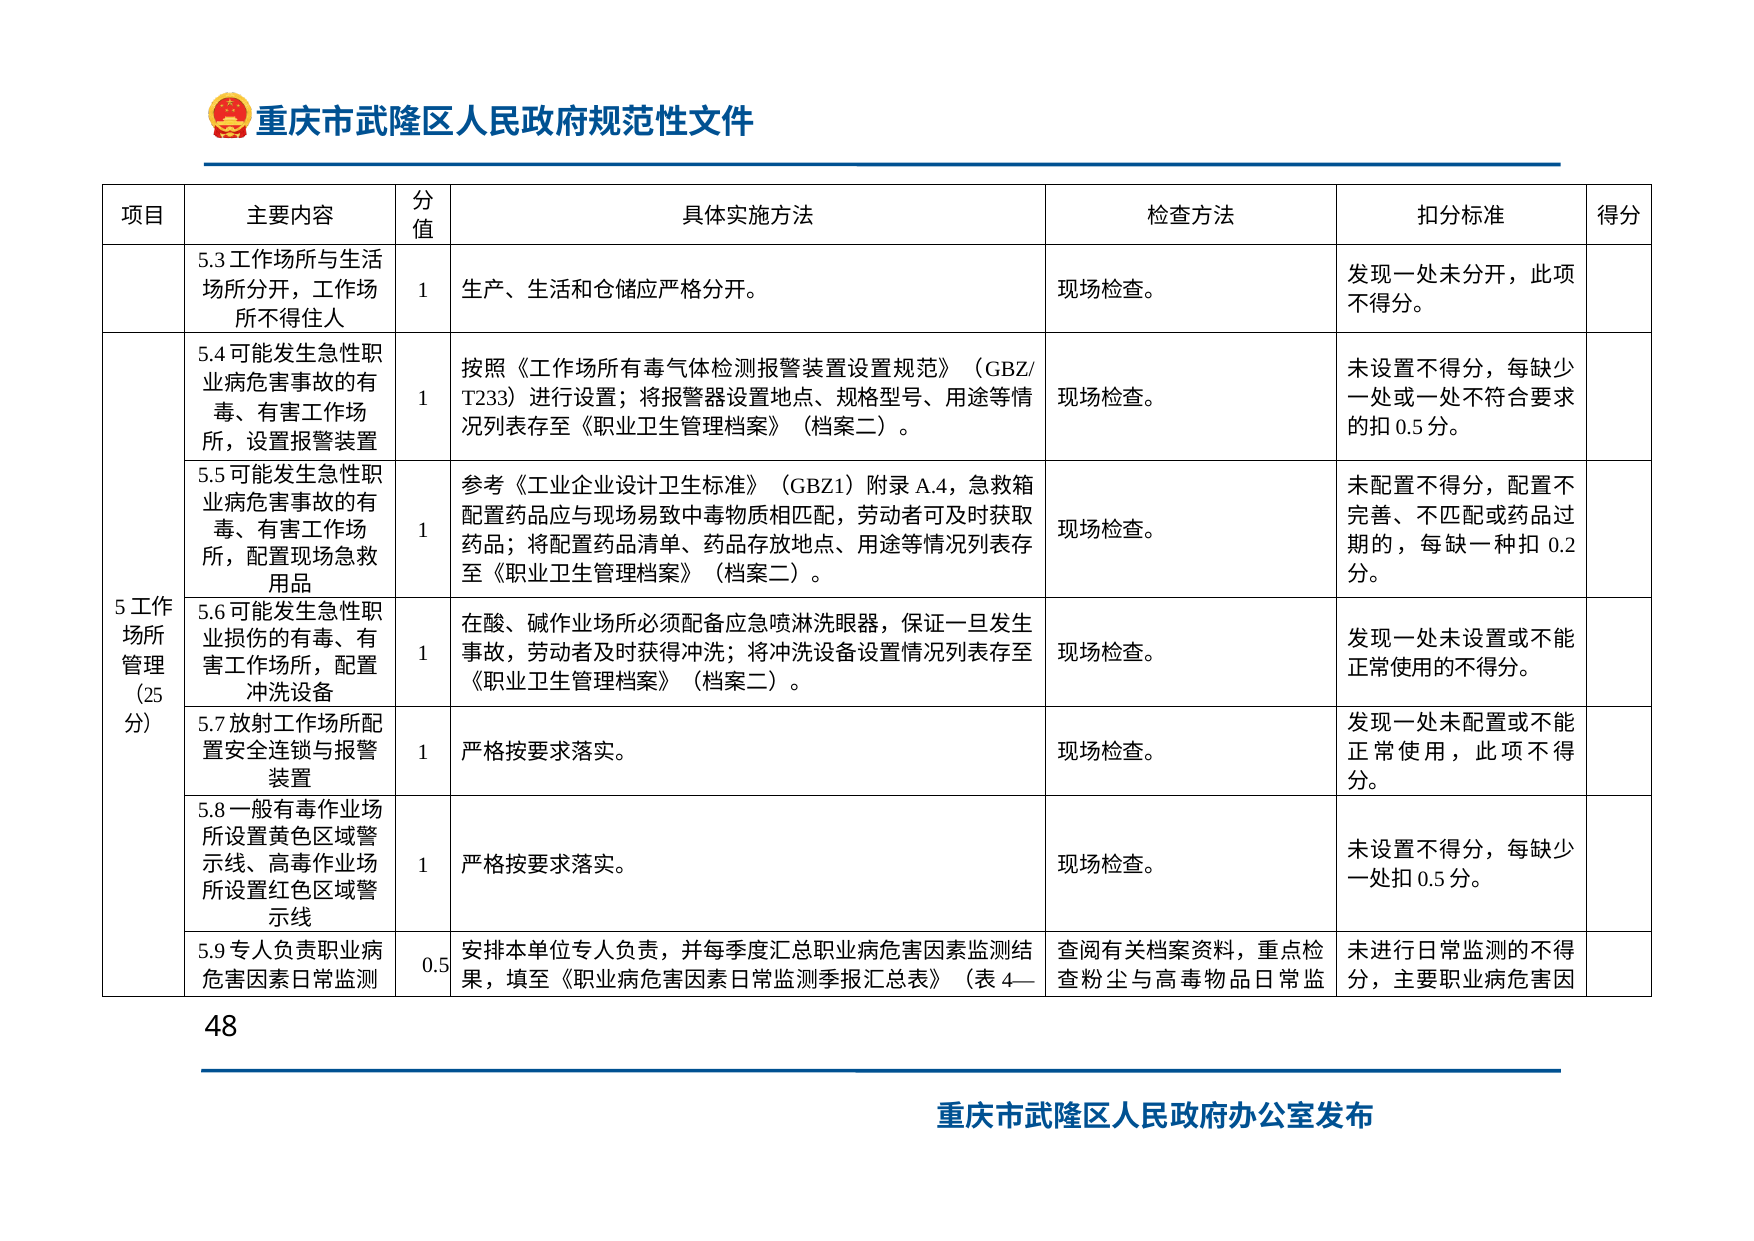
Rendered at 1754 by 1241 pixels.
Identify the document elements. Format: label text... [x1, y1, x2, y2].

table_cell 未设置不得分，每缺少一处扣0.5分。 [1337, 796, 1586, 931]
table_header 主要内容 [185, 185, 395, 243]
table_header 扣分标准 [1337, 185, 1586, 243]
table_cell 生产、生活和仓储应严格分开。 [451, 245, 1045, 332]
table_cell 严格按要求落实。 [451, 707, 1045, 794]
table_cell 5.3工作场所与生活场所分开，工作场所不得住人 [185, 245, 395, 332]
table_cell 未设置不得分，每缺少一处或一处不符合要求的扣0.5分。 [1337, 333, 1586, 460]
table_cell 现场检查。 [1046, 333, 1336, 460]
table_cell 5.9专人负责职业病危害因素日常监测 [185, 932, 395, 996]
table_header 项目 [103, 185, 184, 243]
table_cell 安排本单位专人负责，并每季度汇总职业病危害因素监测结果，填至《职业病危害因素日常监测季报汇总表》（表4—3），存至《职业病危害因素监测与检测评价档案》（档案四）。 [451, 932, 1045, 996]
table_cell [1587, 932, 1651, 996]
table_cell [1587, 796, 1651, 931]
table_header 检查方法 [1046, 185, 1336, 243]
table_header 分值 [396, 185, 450, 243]
table_header 具体实施方法 [451, 185, 1045, 243]
table_cell 5工作场所管理 （25分） [103, 333, 184, 996]
table_cell 5.4可能发生急性职业病危害事故的有毒、有害工作场所，设置报警装置 [185, 333, 395, 460]
table_cell 参考《工业企业设计卫生标准》（GBZ1）附录A.4，急救箱配置药品应与现场易致中毒物质相匹配，劳动者可及时获取药品；将配置药品清单、药品存放地点、用途等情况列表存至《职业卫生管理档案》（档案二）。 [451, 461, 1045, 597]
table_cell 现场检查。 [1046, 245, 1336, 332]
table_cell 1 [396, 598, 450, 706]
table_cell 1 [396, 461, 450, 597]
table_cell 5.8一般有毒作业场所设置黄色区域警示线、高毒作业场所设置红色区域警示线 [185, 796, 395, 931]
table_cell [1587, 245, 1651, 332]
table_cell [1587, 707, 1651, 794]
table_cell 发现一处未配置或不能正常使用，此项不得分。 [1337, 707, 1586, 794]
table_cell 现场检查。 [1046, 796, 1336, 931]
table_cell 0.5 [396, 932, 450, 996]
table_cell 发现一处未设置或不能正常使用的不得分。 [1337, 598, 1586, 706]
table_cell 查阅有关档案资料，重点检查粉尘与高毒物品日常监测。 [1046, 932, 1336, 996]
table_cell 现场检查。 [1046, 598, 1336, 706]
table_cell 发现一处未分开，此项不得分。 [1337, 245, 1586, 332]
table_cell 1 [396, 707, 450, 794]
table_header 得分 [1587, 185, 1651, 243]
table_cell 1 [396, 245, 450, 332]
table_cell [1587, 598, 1651, 706]
table_cell 在酸、碱作业场所必须配备应急喷淋洗眼器，保证一旦发生事故，劳动者及时获得冲洗；将冲洗设备设置情况列表存至《职业卫生管理档案》（档案二）。 [451, 598, 1045, 706]
picture [204, 90, 255, 142]
table_cell 严格按要求落实。 [451, 796, 1045, 931]
table_cell [1587, 461, 1651, 597]
table_cell 未配置不得分，配置不完善、不匹配或药品过期的，每缺一种扣0.2分。 [1337, 461, 1586, 597]
table_cell 现场检查。 [1046, 461, 1336, 597]
table_cell 按照《工作场所有毒气体检测报警装置设置规范》（GBZ/T233）进行设置；将报警器设置地点、规格型号、用途等情况列表存至《职业卫生管理档案》（档案二）。 [451, 333, 1045, 460]
table_cell [1587, 333, 1651, 460]
table_cell 5.7放射工作场所配置安全连锁与报警装置 [185, 707, 395, 794]
table_cell 1 [396, 796, 450, 931]
table_cell 未进行日常监测的不得分，主要职业病危害因素监测每缺一处、一种扣 0.25分。 [1337, 932, 1586, 996]
table_cell 5.5可能发生急性职业病危害事故的有毒、有害工作场所，配置现场急救用品 [185, 461, 395, 597]
table_cell 5.6可能发生急性职业损伤的有毒、有害工作场所，配置冲洗设备 [185, 598, 395, 706]
table_cell 1 [396, 333, 450, 460]
table_cell 现场检查。 [1046, 707, 1336, 794]
